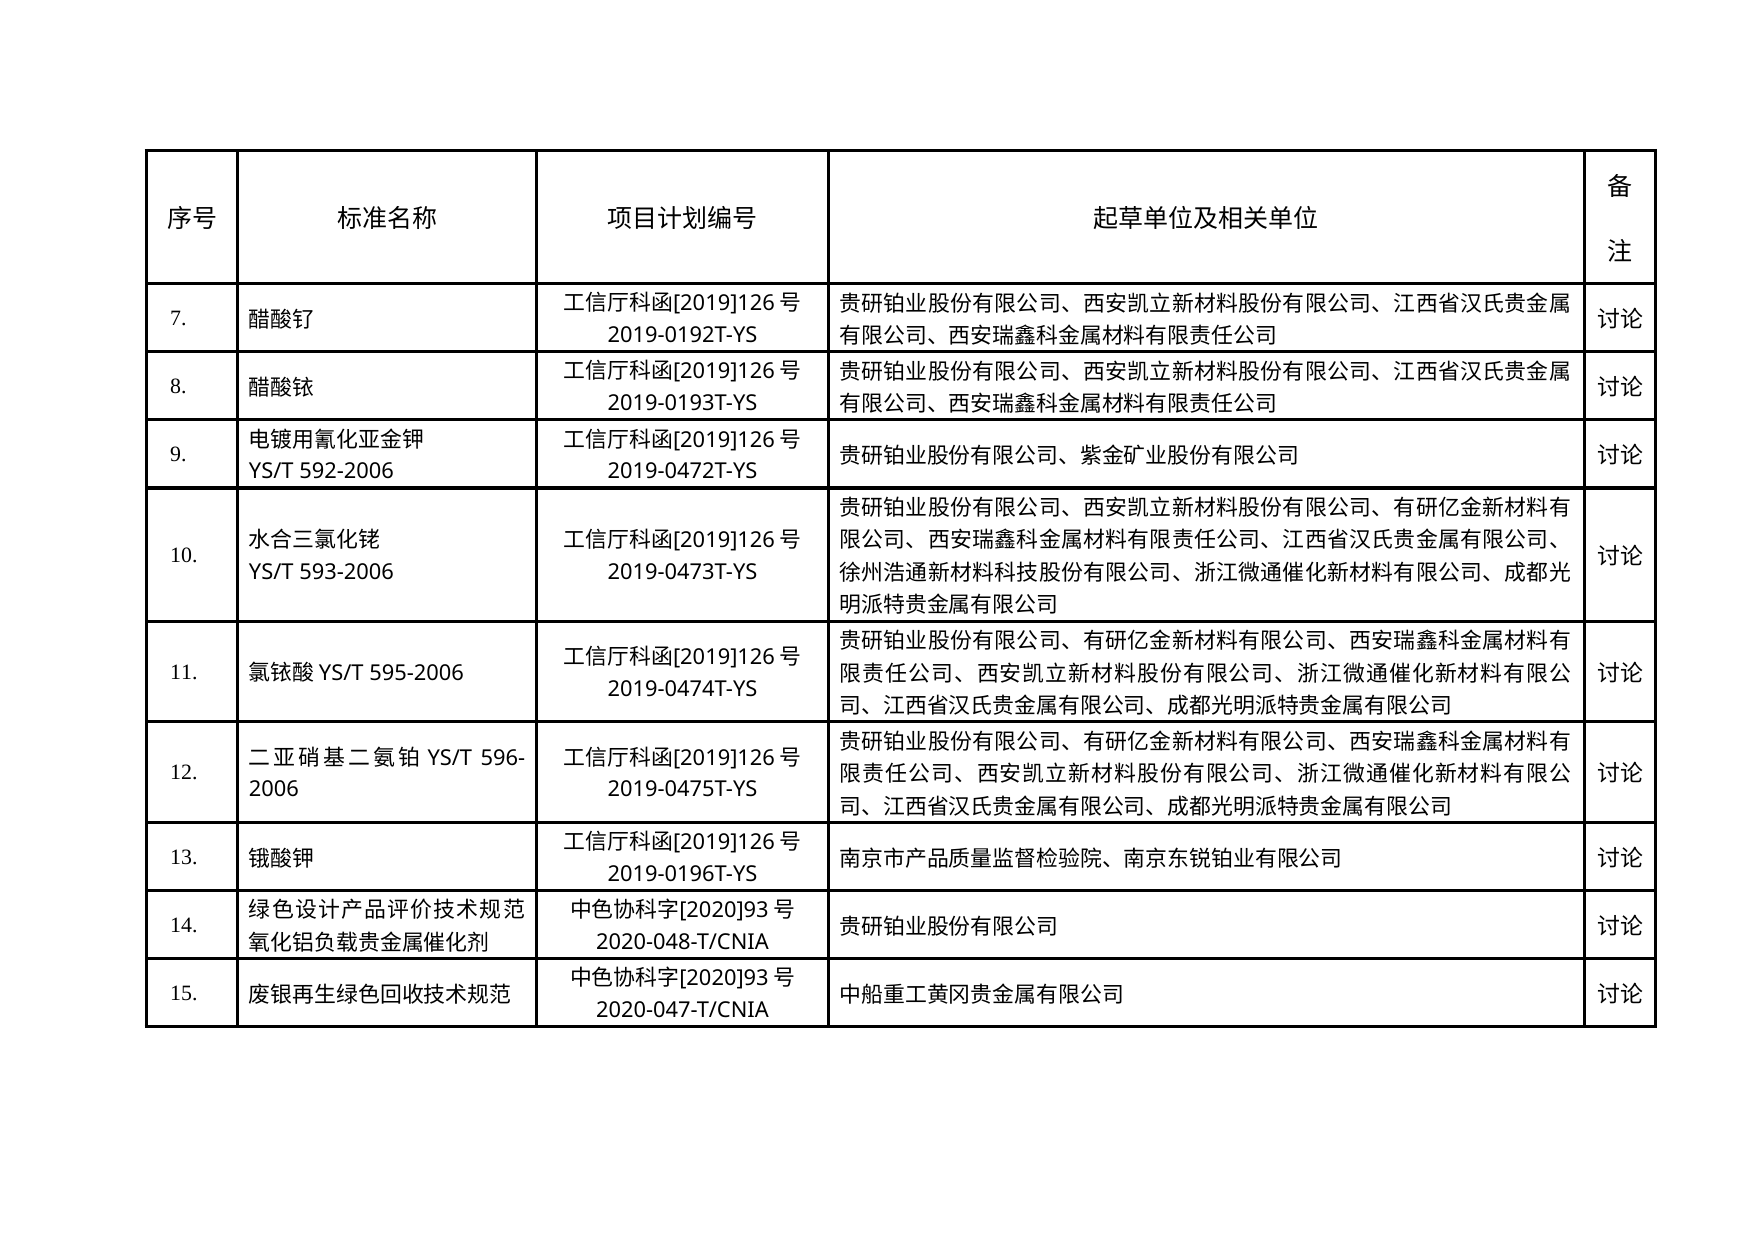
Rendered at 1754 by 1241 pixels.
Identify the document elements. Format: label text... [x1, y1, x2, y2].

table_cell [148, 960, 236, 1025]
table_cell 南京市产品质量监督检验院、南京东锐铂业有限公司 [830, 824, 1583, 889]
table_header 项目计划编号 [538, 152, 827, 282]
table_cell 工信厅科函[2019]126号 2019-0475T-YS [538, 723, 827, 821]
table_cell 二亚硝基二氨铂YS/T 596-2006 [239, 723, 535, 821]
table_cell 讨论 [1586, 892, 1654, 957]
table_cell 贵研铂业股份有限公司、西安凯立新材料股份有限公司、江西省汉氏贵金属有限公司、西安瑞鑫科金属材料有限责任公司 [830, 353, 1583, 418]
table_cell [148, 824, 236, 889]
table_cell 讨论 [1586, 285, 1654, 350]
table_cell 讨论 [1586, 421, 1654, 486]
table_cell 醋酸钌 [239, 285, 535, 350]
table_cell 贵研铂业股份有限公司、紫金矿业股份有限公司 [830, 421, 1583, 486]
table_cell 工信厅科函[2019]126号 2019-0474T-YS [538, 623, 827, 720]
table_cell 中船重工黄冈贵金属有限公司 [830, 960, 1583, 1025]
table_cell 贵研铂业股份有限公司、有研亿金新材料有限公司、西安瑞鑫科金属材料有限责任公司、西安凯立新材料股份有限公司、浙江微通催化新材料有限公司、江西省汉氏贵金属有限公司、成都光明派特贵金属有限公司 [830, 723, 1583, 821]
table_cell 氯铱酸YS/T 595-2006 [239, 623, 535, 720]
table_cell [148, 421, 236, 486]
table_cell 绿色设计产品评价技术规范 氧化铝负载贵金属催化剂 [239, 892, 535, 957]
table_cell 讨论 [1586, 353, 1654, 418]
table_cell 醋酸铱 [239, 353, 535, 418]
table_cell 工信厅科函[2019]126号 2019-0473T-YS [538, 490, 827, 619]
table_cell [148, 285, 236, 350]
table_header 序号 [148, 152, 236, 282]
table_cell 废银再生绿色回收技术规范 [239, 960, 535, 1025]
table_cell 工信厅科函[2019]126号 2019-0193T-YS [538, 353, 827, 418]
table_cell 贵研铂业股份有限公司、有研亿金新材料有限公司、西安瑞鑫科金属材料有限责任公司、西安凯立新材料股份有限公司、浙江微通催化新材料有限公司、江西省汉氏贵金属有限公司、成都光明派特贵金属有限公司 [830, 623, 1583, 720]
table_header 标准名称 [239, 152, 535, 282]
table_cell [148, 892, 236, 957]
table_cell 贵研铂业股份有限公司、西安凯立新材料股份有限公司、江西省汉氏贵金属有限公司、西安瑞鑫科金属材料有限责任公司 [830, 285, 1583, 350]
table_cell 讨论 [1586, 490, 1654, 619]
table_cell [148, 623, 236, 720]
table_cell 讨论 [1586, 824, 1654, 889]
table_header 备注 [1586, 152, 1654, 282]
table_cell [148, 353, 236, 418]
table_cell 中色协科字[2020]93号 2020-047-T/CNIA [538, 960, 827, 1025]
table_cell 水合三氯化铑 YS/T 593-2006 [239, 490, 535, 619]
table_cell 讨论 [1586, 623, 1654, 720]
table_header 起草单位及相关单位 [830, 152, 1583, 282]
table_cell 工信厅科函[2019]126号 2019-0192T-YS [538, 285, 827, 350]
table_cell 锇酸钾 [239, 824, 535, 889]
table_cell 工信厅科函[2019]126号 2019-0196T-YS [538, 824, 827, 889]
table_cell [148, 723, 236, 821]
table_cell 讨论 [1586, 960, 1654, 1025]
table_cell 工信厅科函[2019]126号 2019-0472T-YS [538, 421, 827, 486]
table_cell 电镀用氰化亚金钾 YS/T 592-2006 [239, 421, 535, 486]
table_cell [148, 490, 236, 619]
table_cell 贵研铂业股份有限公司、西安凯立新材料股份有限公司、有研亿金新材料有限公司、西安瑞鑫科金属材料有限责任公司、江西省汉氏贵金属有限公司、徐州浩通新材料科技股份有限公司、浙江微通催化新材料有限公司、成都光明派特贵金属有限公司 [830, 490, 1583, 619]
table_cell 讨论 [1586, 723, 1654, 821]
table_cell 贵研铂业股份有限公司 [830, 892, 1583, 957]
table_cell 中色协科字[2020]93号 2020-048-T/CNIA [538, 892, 827, 957]
